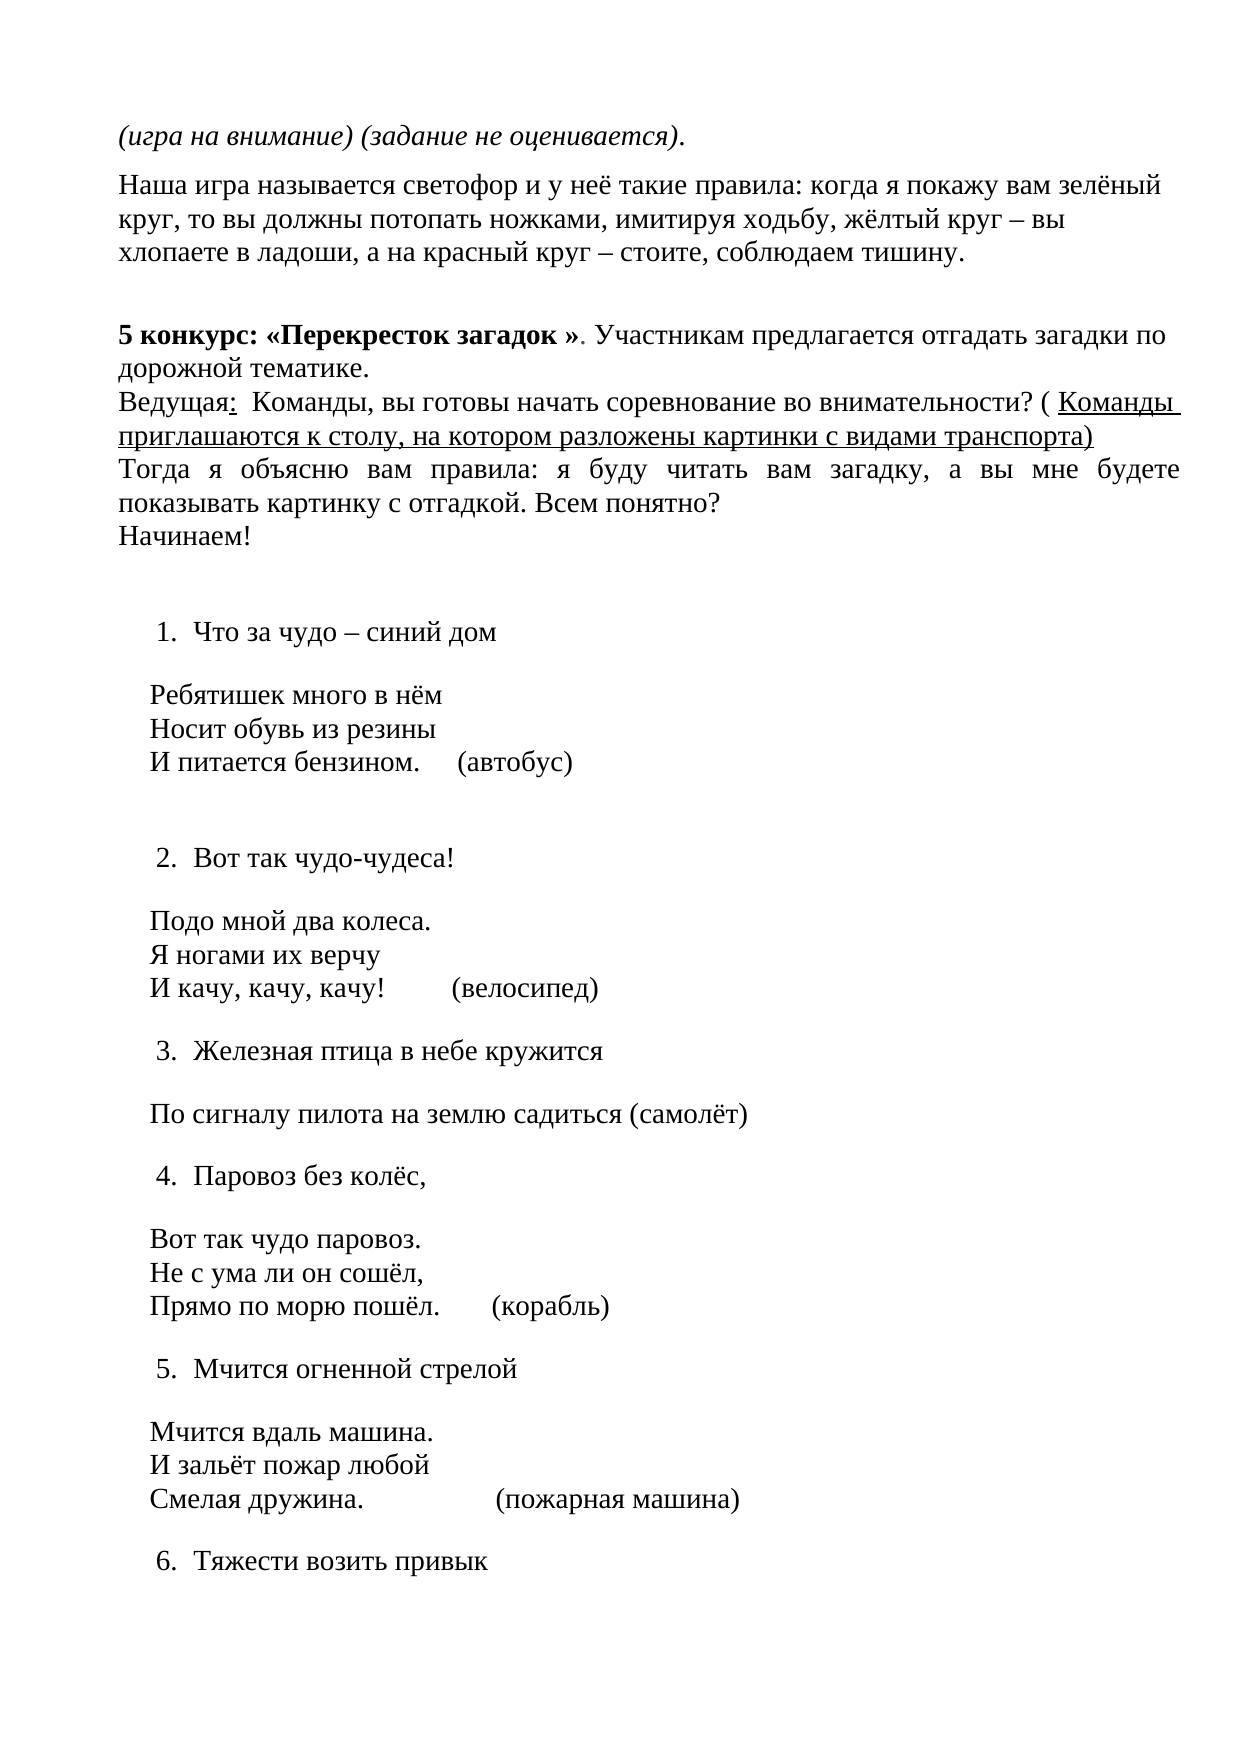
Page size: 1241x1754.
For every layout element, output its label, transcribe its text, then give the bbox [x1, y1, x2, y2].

text (игра на внимание) (задание не оценивается). [118, 118, 1181, 152]
list Железная птица в небе кружится [156, 1033, 1181, 1067]
text 5 конкурс: «Перекресток загадок ». Участникам предлагается отгадать загадки по дорожной тематике. Ведущая: Команды, вы готовы начать соревнование во внимательности? ( Команды приглашаются к столу, на котором разложены картинки с видами транспорта) [118, 317, 1181, 451]
list Что за чудо – синий дом [156, 614, 1181, 648]
list Тяжести возить привык [156, 1543, 1181, 1577]
text Подо мной два колеса. [118, 903, 1181, 937]
text Мчится вдаль машина. [118, 1414, 1181, 1447]
text Я ногами их верчу [118, 937, 1181, 970]
text Смелая дружина. (пожарная машина) [118, 1481, 1181, 1514]
text Вот так чудо паровоз. [118, 1221, 1181, 1255]
text Наша игра называется светофор и у неё такие правила: когда я покажу вам зелёный круг, то вы должны потопать ножками, имитируя ходьбу, жёлтый круг – вы хлопаете в ладоши, а на красный круг – стоите, соблюдаем тишину. [118, 167, 1181, 268]
list Мчится огненной стрелой [156, 1351, 1181, 1384]
text И питается бензином. (автобус) [118, 744, 1181, 778]
list Паровоз без колёс, [156, 1158, 1181, 1192]
text Прямо по морю пошёл. (корабль) [118, 1288, 1181, 1322]
text Начинаем! [118, 518, 1181, 552]
text Ребятишек много в нём [118, 677, 1181, 711]
text Не с ума ли он сошёл, [118, 1255, 1181, 1288]
text По сигналу пилота на землю садиться (самолёт) [118, 1096, 1181, 1129]
list Вот так чудо-чудеса! [156, 841, 1181, 874]
text Носит обувь из резины [118, 711, 1181, 744]
text И качу, качу, качу! (велосипед) [118, 970, 1181, 1004]
text И зальёт пожар любой [118, 1447, 1181, 1481]
text Тогда я объясню вам правила: я буду читать вам загадку, а вы мне будете показывать картинку с отгадкой. Всем понятно? [118, 451, 1181, 518]
